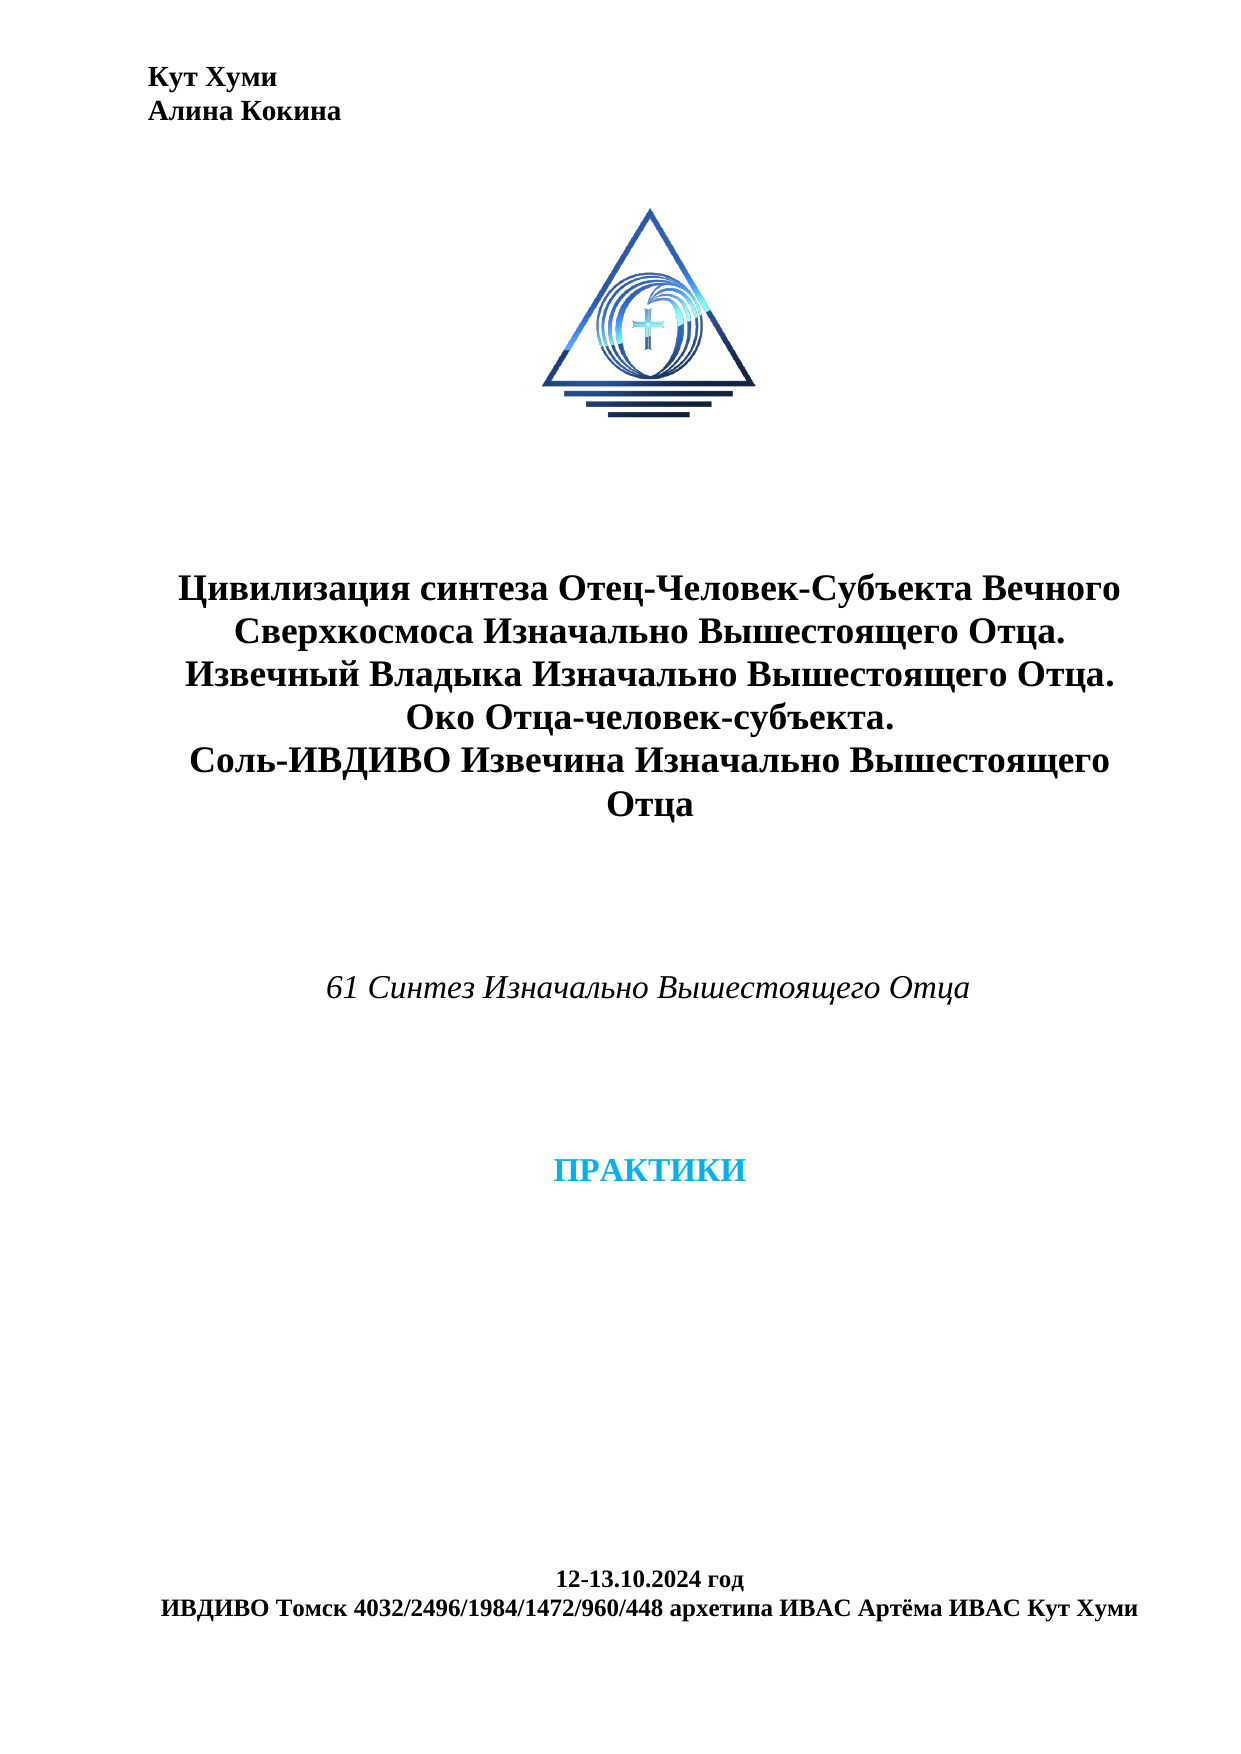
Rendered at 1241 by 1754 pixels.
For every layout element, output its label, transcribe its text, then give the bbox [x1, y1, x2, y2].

text Око Отца-человек-субъекта. [148, 695, 1152, 738]
picture [539, 205, 760, 420]
text Цивилизация синтеза Отец-Человек-Субъекта Вечного Сверхкосмоса Изначально Вышестоящего Отца. [148, 565, 1152, 652]
text ИВДИВО Томск 4032/2496/1984/1472/960/448 архетипа ИВАС Артёма ИВАС Кут Хуми [148, 1593, 1152, 1622]
text Извечный Владыка Изначально Вышестоящего Отца. [148, 652, 1152, 695]
text 61 Синтез Изначально Вышестоящего Отца [148, 968, 1152, 1006]
text Кут Хуми [148, 59, 1152, 93]
text 12-13.10.2024 год [148, 1564, 1152, 1593]
text Алина Кокина [148, 93, 1152, 126]
text Соль-ИВДИВО Извечина Изначально Вышестоящего Отца [148, 738, 1152, 824]
text ПРАКТИКИ [148, 1150, 1152, 1188]
